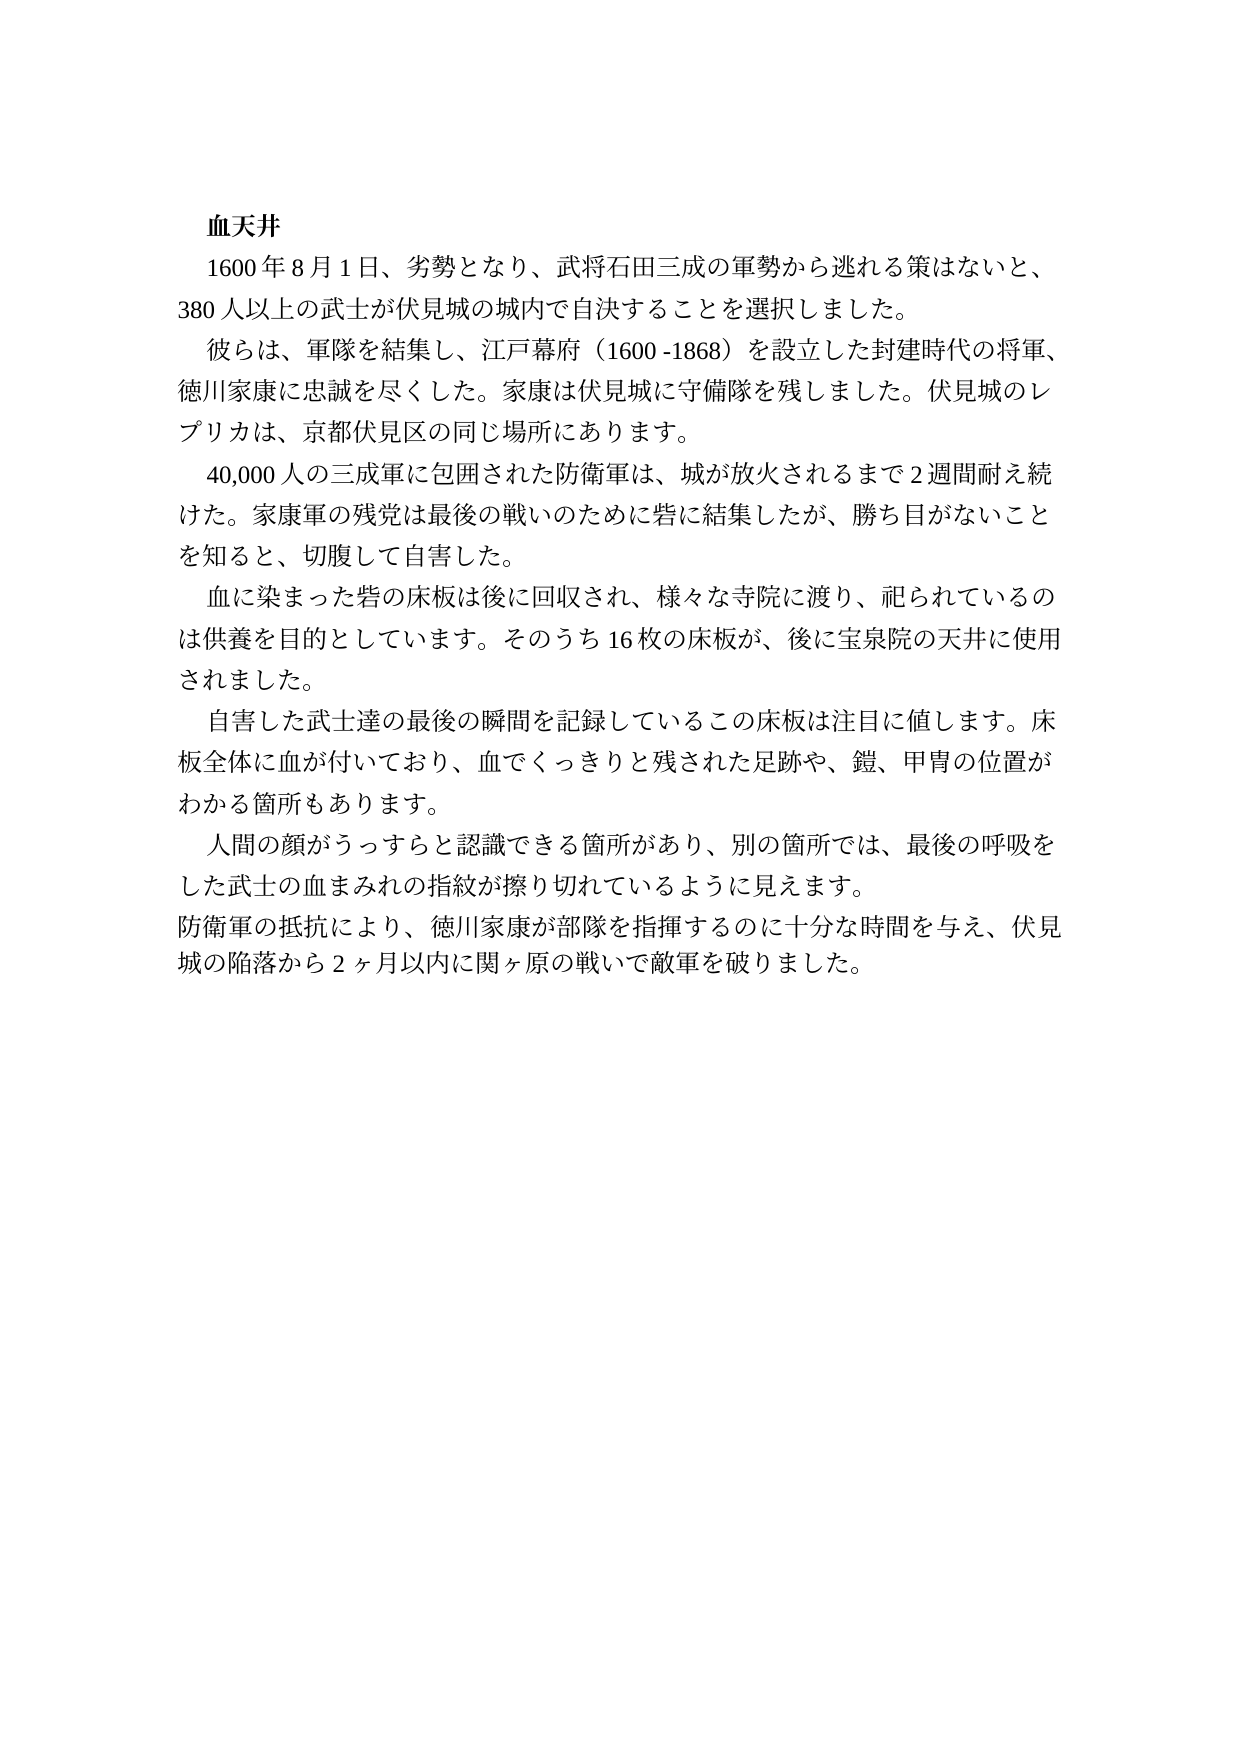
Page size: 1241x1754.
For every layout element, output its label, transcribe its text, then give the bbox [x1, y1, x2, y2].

text 自害した武士達の最後の瞬間を記録しているこの床板は注目に値します。床板全体に血が付いており、血でくっきりと残された足跡や、鎧、甲冑の位置がわかる箇所もあります。 [177, 702, 1063, 820]
text 人間の顔がうっすらと認識できる箇所があり、別の箇所では、最後の呼吸をした武士の血まみれの指紋が擦り切れているように見えます。 [177, 826, 1063, 903]
text 40,000人の三成軍に包囲された防衛軍は、城が放火されるまで2週間耐え続けた。家康軍の残党は最後の戦いのために砦に結集したが、勝ち目がないことを知ると、切腹して自害した。 [177, 454, 1063, 573]
text 彼らは、軍隊を結集し、江戸幕府（1600 -1868）を設立した封建時代の将軍、徳川家康に忠誠を尽くした。家康は伏見城に守備隊を残しました。伏見城のレプリカは、京都伏見区の同じ場所にあります。 [177, 331, 1063, 449]
text 1600年8月1日、劣勢となり、武将石田三成の軍勢から逃れる策はないと、380人以上の武士が伏見城の城内で自決することを選択しました。 [177, 248, 1063, 325]
text 血に染まった砦の床板は後に回収され、様々な寺院に渡り、祀られているのは供養を目的としています。そのうち16枚の床板が、後に宝泉院の天井に使用されました。 [177, 578, 1063, 696]
text 血天井 [177, 207, 1063, 243]
text 防衛軍の抵抗により、徳川家康が部隊を指揮するのに十分な時間を与え、伏見城の陥落から2ヶ月以内に関ヶ原の戦いで敵軍を破りました。 [177, 908, 1063, 980]
